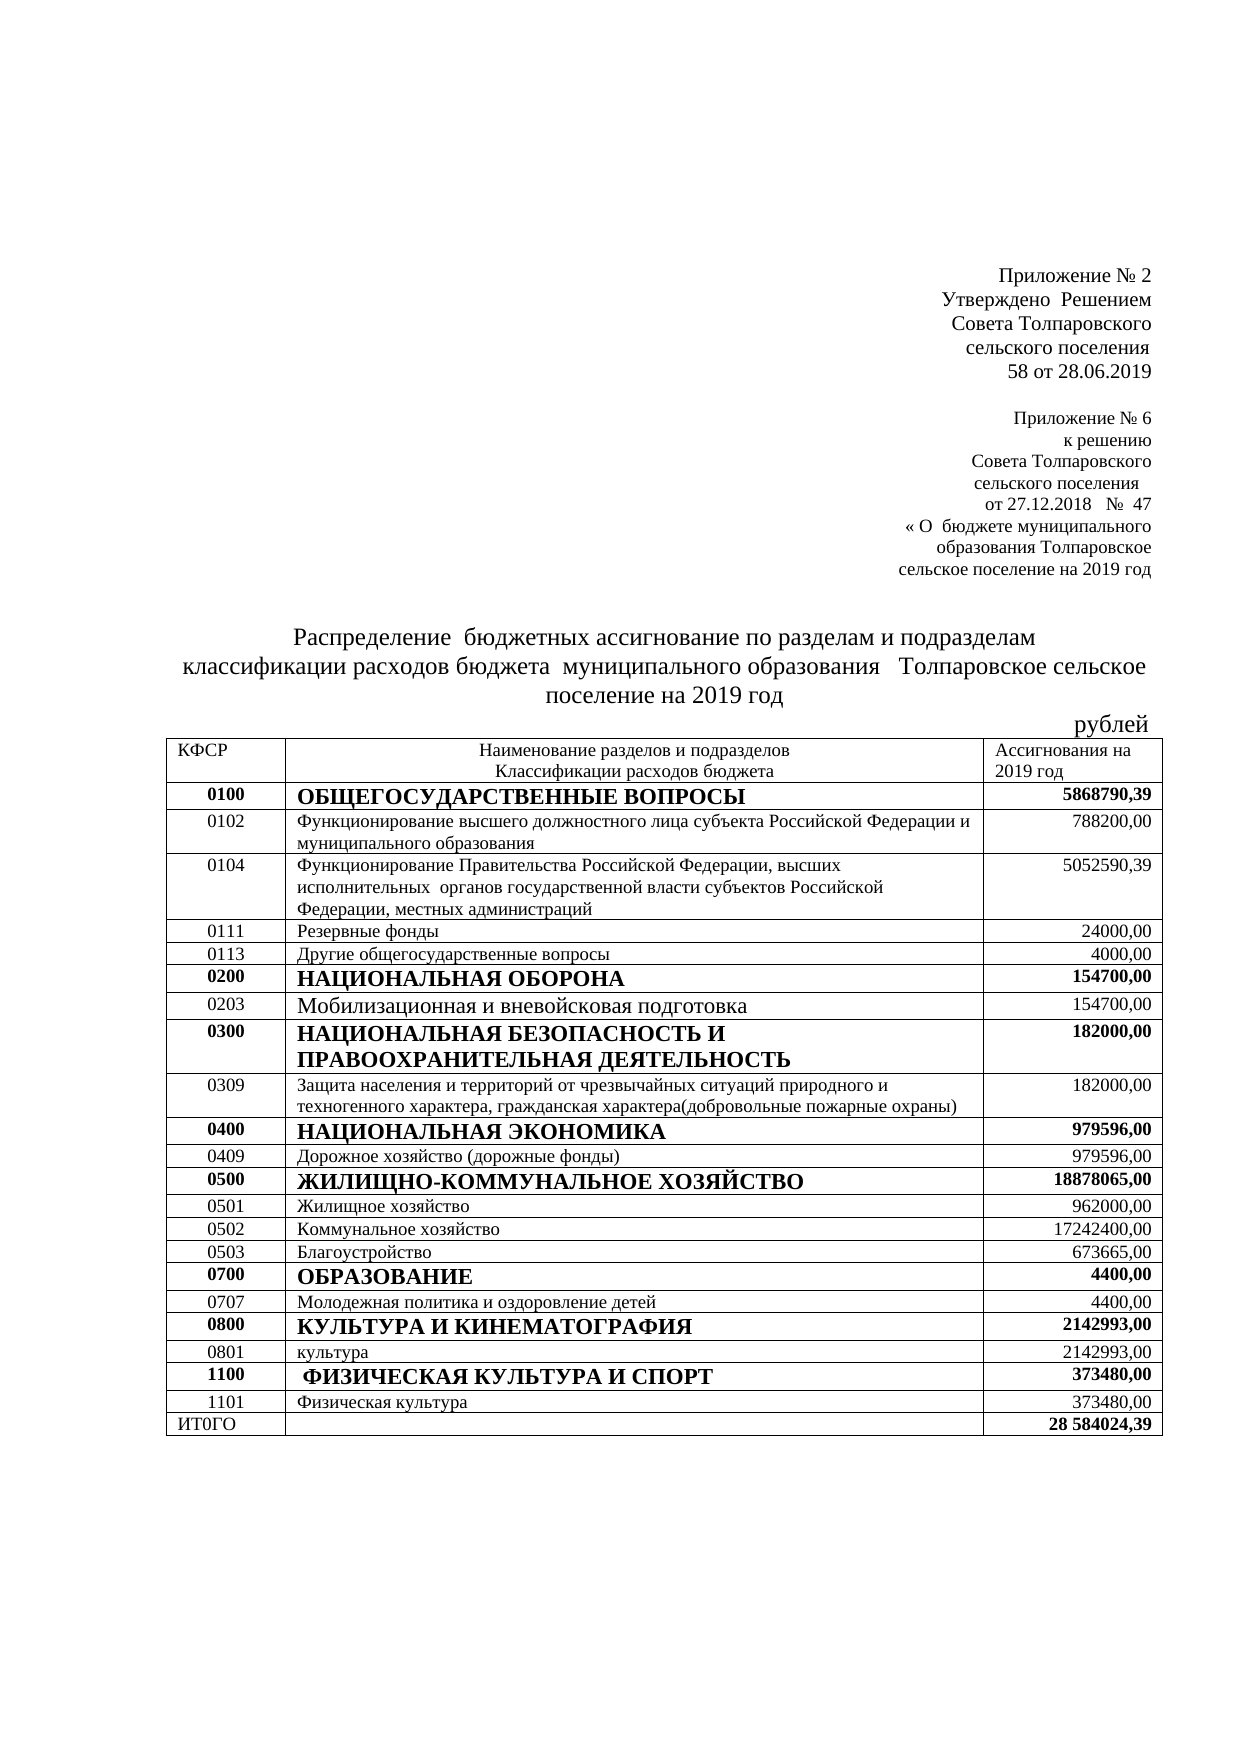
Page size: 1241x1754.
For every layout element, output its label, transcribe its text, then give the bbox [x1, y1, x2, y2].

text сельского поселения [177, 335, 1152, 359]
table_cell НАЦИОНАЛЬНАЯ ОБОРОНА [286, 965, 983, 992]
text Приложение № 6 [177, 407, 1152, 428]
text Распределение бюджетных ассигнование по разделам и подразделам [177, 622, 1152, 651]
table_cell 18878065,00 [984, 1168, 1162, 1194]
text рублей [177, 709, 1152, 737]
table_cell 0700 [167, 1263, 285, 1289]
table_cell 4000,00 [984, 943, 1162, 964]
table_cell 0203 [167, 993, 285, 1019]
table_cell Дорожное хозяйство (дорожные фонды) [286, 1145, 983, 1167]
text Приложение № 2 [177, 262, 1152, 287]
table_cell Другие общегосударственные вопросы [286, 943, 983, 964]
table_cell Резервные фонды [286, 920, 983, 942]
table_cell НАЦИОНАЛЬНАЯ БЕЗОПАСНОСТЬ И ПРАВООХРАНИТЕЛЬНАЯ ДЕЯТЕЛЬНОСТЬ [286, 1020, 983, 1073]
text 58 от 28.06.2019 [177, 359, 1152, 383]
table_cell 0400 [167, 1118, 285, 1144]
table_cell 962000,00 [984, 1195, 1162, 1217]
table_cell 0801 [167, 1341, 285, 1362]
table_header Ассигнования на 2019 год [984, 739, 1162, 782]
table_cell ЖИЛИЩНО-КОММУНАЛЬНОЕ ХОЗЯЙСТВО [286, 1168, 983, 1194]
table_cell 979596,00 [984, 1145, 1162, 1167]
table_cell Коммунальное хозяйство [286, 1218, 983, 1239]
table_cell 5052590,39 [984, 854, 1162, 919]
table_cell 0200 [167, 965, 285, 992]
table_cell 154700,00 [984, 993, 1162, 1019]
table_cell ОБЩЕГОСУДАРСТВЕННЫЕ ВОПРОСЫ [286, 783, 983, 809]
table_cell 182000,00 [984, 1074, 1162, 1117]
table_cell Функционирование Правительства Российской Федерации, высших исполнительных органов государственной власти субъектов Российской Федерации, местных администраций [286, 854, 983, 919]
table_cell 28 584024,39 [984, 1413, 1162, 1435]
table_cell Физическая культура [286, 1391, 983, 1412]
table_cell 673665,00 [984, 1241, 1162, 1262]
table_cell Жилищное хозяйство [286, 1195, 983, 1217]
table_cell 373480,00 [984, 1391, 1162, 1412]
table_cell 788200,00 [984, 810, 1162, 853]
table_cell 0500 [167, 1168, 285, 1194]
table_cell 0707 [167, 1291, 285, 1312]
table_cell КУЛЬТУРА И КИНЕМАТОГРАФИЯ [286, 1313, 983, 1339]
table_cell 0503 [167, 1241, 285, 1262]
text сельского поселения [177, 472, 1152, 493]
table_cell 4400,00 [984, 1263, 1162, 1289]
table_cell 373480,00 [984, 1363, 1162, 1389]
text Утверждено Решением [177, 287, 1152, 311]
table_cell 0100 [167, 783, 285, 809]
table_cell 24000,00 [984, 920, 1162, 942]
table_cell ИТ0ГО [167, 1413, 285, 1435]
table_cell 0300 [167, 1020, 285, 1073]
table_cell ФИЗИЧЕСКАЯ КУЛЬТУРА И СПОРТ [286, 1363, 983, 1389]
table_cell 0800 [167, 1313, 285, 1339]
table_cell [286, 1413, 983, 1435]
table_cell 0409 [167, 1145, 285, 1167]
text Совета Толпаровского [177, 450, 1152, 472]
table_cell 0111 [167, 920, 285, 942]
table_cell 0113 [167, 943, 285, 964]
table_header Наименование разделов и подразделов Классификации расходов бюджета [286, 739, 983, 782]
table_cell 979596,00 [984, 1118, 1162, 1144]
table_cell 0102 [167, 810, 285, 853]
text Совета Толпаровского [177, 311, 1152, 335]
text образования Толпаровское [177, 536, 1152, 558]
text к решению [177, 428, 1152, 450]
table_cell 0501 [167, 1195, 285, 1217]
text от 27.12.2018 № 47 [177, 493, 1152, 515]
table_cell НАЦИОНАЛЬНАЯ ЭКОНОМИКА [286, 1118, 983, 1144]
table_cell 0309 [167, 1074, 285, 1117]
table_header КФСР [167, 739, 285, 782]
text « О бюджете муниципального [177, 515, 1152, 536]
table_cell 2142993,00 [984, 1341, 1162, 1362]
table_cell 17242400,00 [984, 1218, 1162, 1239]
table_cell 5868790,39 [984, 783, 1162, 809]
text сельское поселение на 2019 год [177, 558, 1152, 579]
table_cell 4400,00 [984, 1291, 1162, 1312]
text классификации расходов бюджета муниципального образования Толпаровское сельское поселение на 2019 год [177, 651, 1152, 709]
table_cell Функционирование высшего должностного лица субъекта Российской Федерации и муниципального образования [286, 810, 983, 853]
table_cell культура [286, 1341, 983, 1362]
table_cell 2142993,00 [984, 1313, 1162, 1339]
table_cell ОБРАЗОВАНИЕ [286, 1263, 983, 1289]
table_cell Благоустройство [286, 1241, 983, 1262]
table_cell 0104 [167, 854, 285, 919]
table_cell Защита населения и территорий от чрезвычайных ситуаций природного и техногенного характера, гражданская характера(добровольные пожарные охраны) [286, 1074, 983, 1117]
table_cell Молодежная политика и оздоровление детей [286, 1291, 983, 1312]
table_cell 1100 [167, 1363, 285, 1389]
table_cell 0502 [167, 1218, 285, 1239]
table_cell Мобилизационная и вневойсковая подготовка [286, 993, 983, 1019]
table_cell 154700,00 [984, 965, 1162, 992]
table_cell 1101 [167, 1391, 285, 1412]
table_cell 182000,00 [984, 1020, 1162, 1073]
